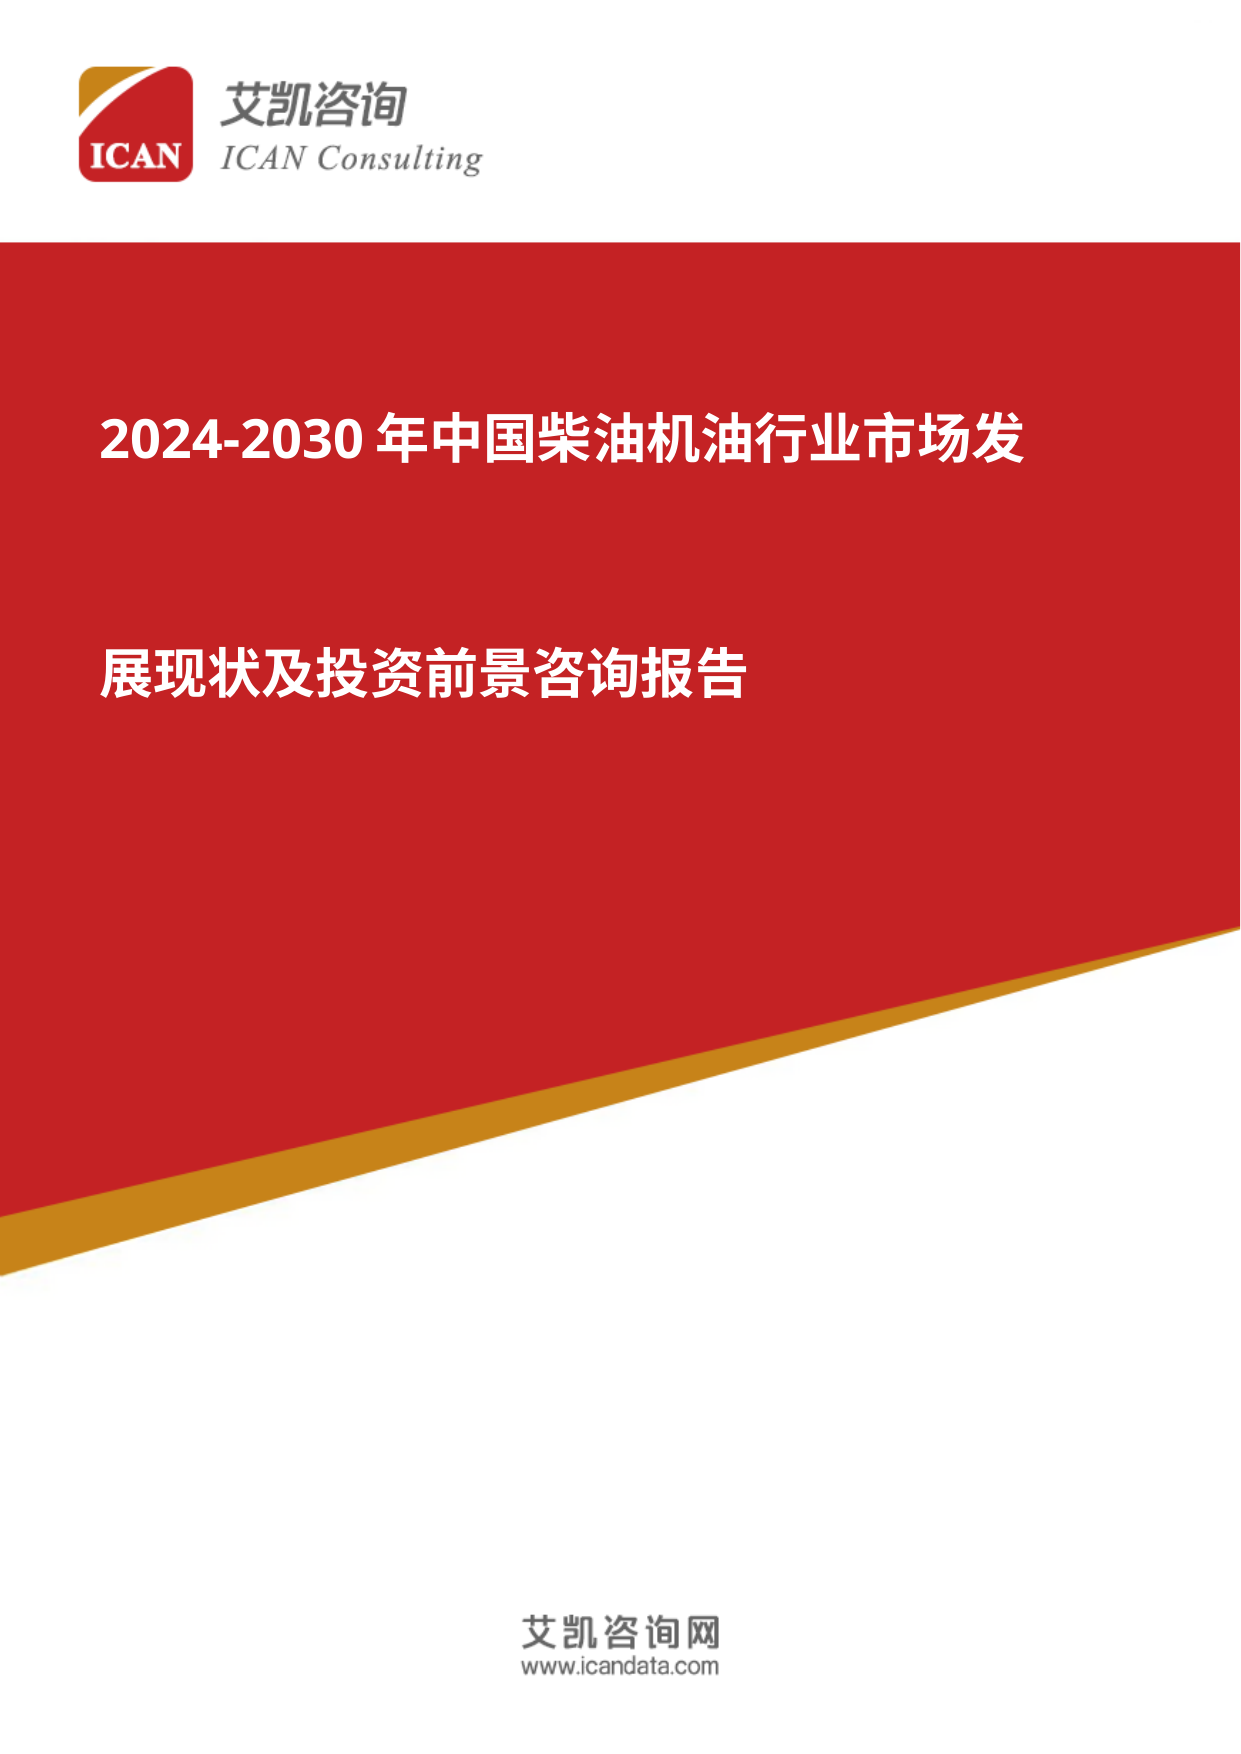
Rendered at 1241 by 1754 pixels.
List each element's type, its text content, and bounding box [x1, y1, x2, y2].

picture [0, 5, 1241, 1754]
subtitle 2024-2030年中国柴油机油行业市场发展现状及投资前景咨询报告 [99, 386, 1053, 718]
